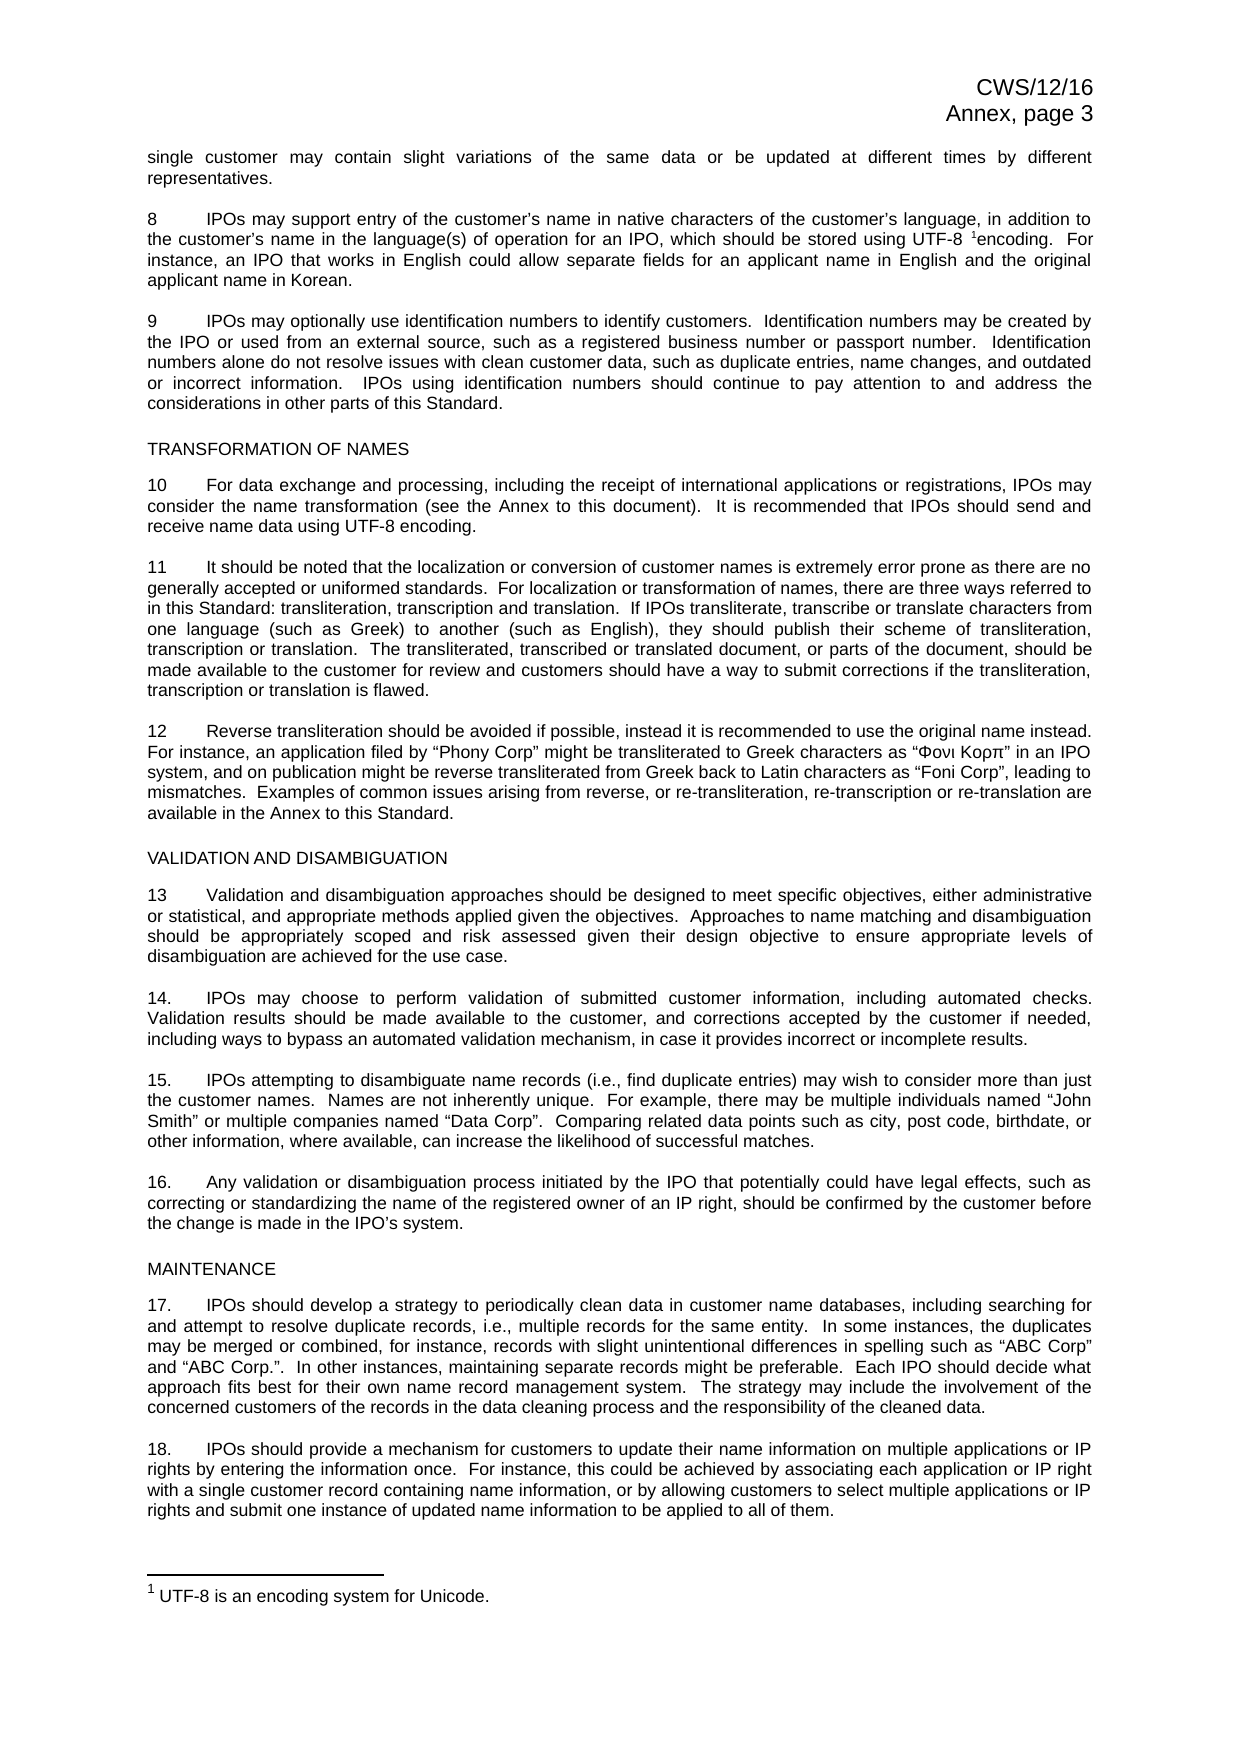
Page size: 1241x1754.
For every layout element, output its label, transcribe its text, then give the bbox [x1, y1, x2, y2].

list 18. IPOs should provide a mechanism for customers to update their name information on multiple applications or IP rights by entering the information once. For instance, this could be achieved by associating each application or IP right with a single customer record containing name information, or by allowing customers to select multiple applications or IP rights and submit one instance of updated name information to be applied to all of them. [147, 1438, 1093, 1520]
list 14. IPOs may choose to perform validation of submitted customer information, including automated checks. Validation results should be made available to the customer, and corrections accepted by the customer if needed, including ways to bypass an automated validation mechanism, in case it provides incorrect or incomplete results. [147, 987, 1093, 1049]
list Validation and disambiguation approaches should be designed to meet specific objectives, either administrative or statistical, and appropriate methods applied given the objectives. Approaches to name matching and disambiguation should be appropriately scoped and risk assessed given their design objective to ensure appropriate levels of disambiguation are achieved for the use case. [147, 885, 1093, 967]
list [147, 147, 1093, 188]
subtitle MAINTENANCE [147, 1258, 1093, 1279]
list IPOs may support entry of the customer’s name in native characters of the customer’s language, in addition to the customer’s name in the language(s) of operation for an IPO, which should be stored using UTF-8 encoding. For instance, an IPO that works in English could allow separate fields for an applicant name in English and the original applicant name in Korean. [147, 209, 1093, 290]
list 17. IPOs should develop a strategy to periodically clean data in customer name databases, including searching for and attempt to resolve duplicate records, i.e., multiple records for the same entity. In some instances, the duplicates may be merged or combined, for instance, records with slight unintentional differences in spelling such as “ABC Corp” and “ABC Corp.”. In other instances, maintaining separate records might be preferable. Each IPO should decide what approach fits best for their own name record management system. The strategy may include the involvement of the concerned customers of the records in the data cleaning process and the responsibility of the cleaned data. [147, 1295, 1093, 1418]
list Reverse transliteration should be avoided if possible, instead it is recommended to use the original name instead. For instance, an application filed by “Phony Corp” might be transliterated to Greek characters as “Φονι Κορπ” in an IPO system, and on publication might be reverse transliterated from Greek back to Latin characters as “Foni Corp”, leading to mismatches. Examples of common issues arising from reverse, or re-transliteration, re-transcription or re-translation are available in the Annex to this Standard. [147, 721, 1093, 823]
list It should be noted that the localization or conversion of customer names is extremely error prone as there are no generally accepted or uniformed standards. For localization or transformation of names, there are three ways referred to in this Standard: transliteration, transcription and translation. If IPOs transliterate, transcribe or translate characters from one language (such as Greek) to another (such as English), they should publish their scheme of transliteration, transcription or translation. The transliterated, transcribed or translated document, or parts of the document, should be made available to the customer for review and customers should have a way to submit corrections if the transliteration, transcription or translation is flawed. [147, 557, 1093, 700]
subtitle VALIDATION AND DISAMBIGUATION [147, 848, 1093, 868]
subtitle TRANSFORMATION OF NAMES [147, 438, 1093, 459]
list For data exchange and processing, including the receipt of international applications or registrations, IPOs may consider the name transformation (see the Annex to this document). It is recommended that IPOs should send and receive name data using UTF-8 encoding. [147, 475, 1093, 536]
list 16. Any validation or disambiguation process initiated by the IPO that potentially could have legal effects, such as correcting or standardizing the name of the registered owner of an IP right, should be confirmed by the customer before the change is made in the IPO’s system. [147, 1172, 1093, 1233]
list IPOs may optionally use identification numbers to identify customers. Identification numbers may be created by the IPO or used from an external source, such as a registered business number or passport number. Identification numbers alone do not resolve issues with clean customer data, such as duplicate entries, name changes, and outdated or incorrect information. IPOs using identification numbers should continue to pay attention to and address the considerations in other parts of this Standard. [147, 311, 1093, 413]
list 15. IPOs attempting to disambiguate name records (i.e., find duplicate entries) may wish to consider more than just the customer names. Names are not inherently unique. For example, there may be multiple individuals named “John Smith” or multiple companies named “Data Corp”. Comparing related data points such as city, post code, birthdate, or other information, where available, can increase the likelihood of successful matches. [147, 1069, 1093, 1151]
